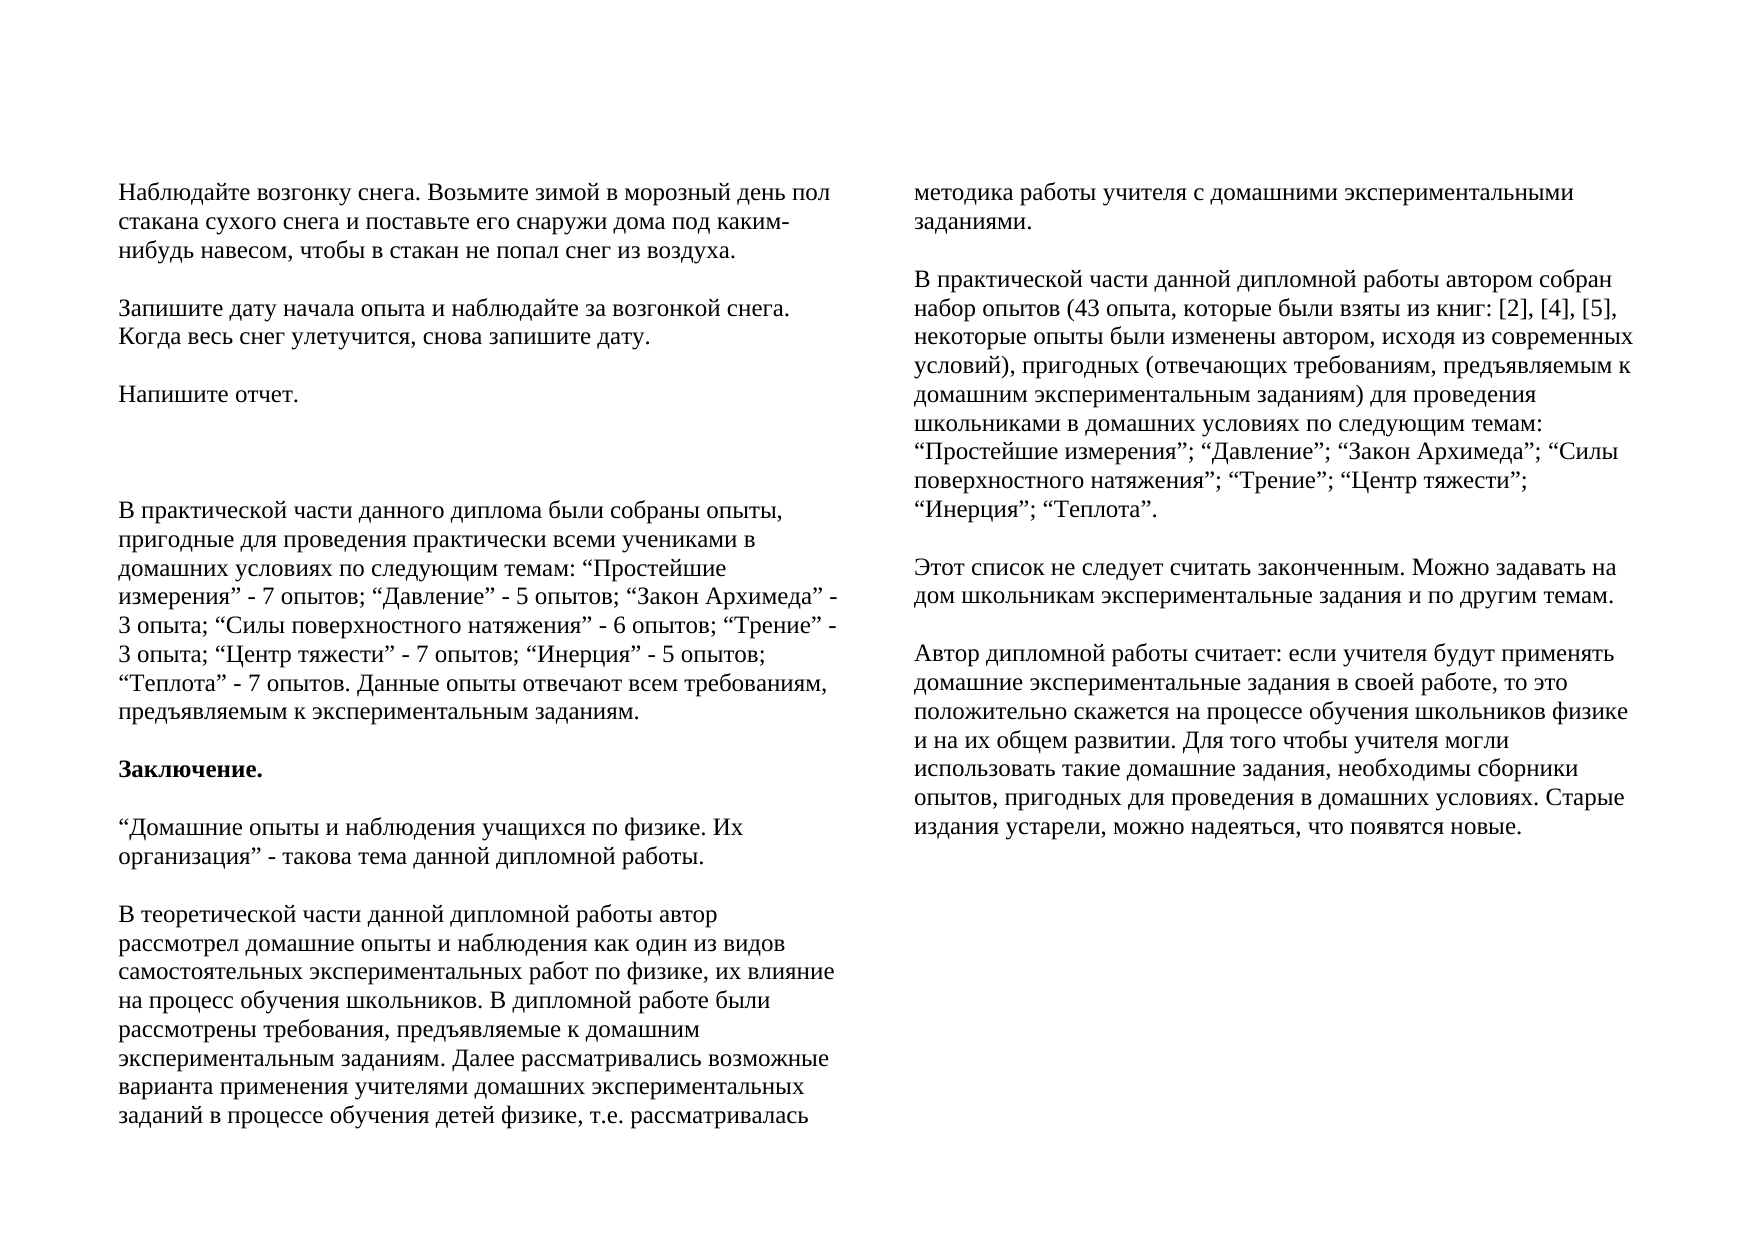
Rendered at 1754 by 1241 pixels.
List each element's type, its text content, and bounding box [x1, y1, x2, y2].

text В теоретической части данной дипломной работы автор рассмотрел домашние опыты и наблюдения как один из видов самостоятельных экспериментальных работ по физике, их влияние на процесс обучения школьников. В дипломной работе были рассмотрены требования, предъявляемые к домашним экспериментальным заданиям. Далее рассматривались возможные варианта применения учителями домашних экспериментальных заданий в процессе обучения детей физике, т.е. рассматривалась методика работы учителя с домашними экспериментальными заданиями. [914, 177, 1636, 235]
text “Домашние опыты и наблюдения учащихся по физике. Их организация” - такова тема данной дипломной работы. [118, 812, 840, 870]
text Запишите дату начала опыта и наблюдайте за возгонкой снега. Когда весь снег улетучится, снова запишите дату. [118, 293, 840, 350]
text Автор дипломной работы считает: если учителя будут применять домашние экспериментальные задания в своей работе, то это положительно скажется на процессе обучения школьников физике и на их общем развитии. Для того чтобы учителя могли использовать такие домашние задания, необходимы сборники опытов, пригодных для проведения в домашних условиях. Старые издания устарели, можно надеяться, что появятся новые. [914, 638, 1636, 840]
text Этот список не следует считать законченным. Можно задавать на дом школьникам экспериментальные задания и по другим темам. [914, 552, 1636, 609]
text В практической части данного диплома были собраны опыты, пригодные для проведения практически всеми учениками в домашних условиях по следующим темам: “Простейшие измерения” - 7 опытов; “Давление” - 5 опытов; “Закон Архимеда” - 3 опыта; “Силы поверхностного натяжения” - 6 опытов; “Трение” - 3 опыта; “Центр тяжести” - 7 опытов; “Инерция” - 5 опытов; “Теплота” - 7 опытов. Данные опыты отвечают всем требованиям, предъявляемым к экспериментальным заданиям. [118, 495, 840, 725]
text В практической части данной дипломной работы автором собран набор опытов (43 опыта, которые были взяты из книг: [2], [4], [5], некоторые опыты были изменены автором, исходя из современных условий), пригодных (отвечающих требованиям, предъявляемым к домашним экспериментальным заданиям) для проведения школьниками в домашних условиях по следующим темам: “Простейшие измерения”; “Давление”; “Закон Архимеда”; “Силы поверхностного натяжения”; “Трение”; “Центр тяжести”; “Инерция”; “Теплота”. [914, 264, 1636, 523]
text Напишите отчет. [118, 379, 840, 408]
text Наблюдайте возгонку снега. Возьмите зимой в морозный день пол стакана сухого снега и поставьте его снаружи дома под каким-нибудь навесом, чтобы в стакан не попал снег из воздуха. [118, 177, 840, 263]
text В теоретической части данной дипломной работы автор рассмотрел домашние опыты и наблюдения как один из видов самостоятельных экспериментальных работ по физике, их влияние на процесс обучения школьников. В дипломной работе были рассмотрены требования, предъявляемые к домашним экспериментальным заданиям. Далее рассматривались возможные варианта применения учителями домашних экспериментальных заданий в процессе обучения детей физике, т.е. рассматривалась методика работы учителя с домашними экспериментальными заданиями. [118, 899, 840, 1129]
text Заключение. [118, 754, 840, 783]
